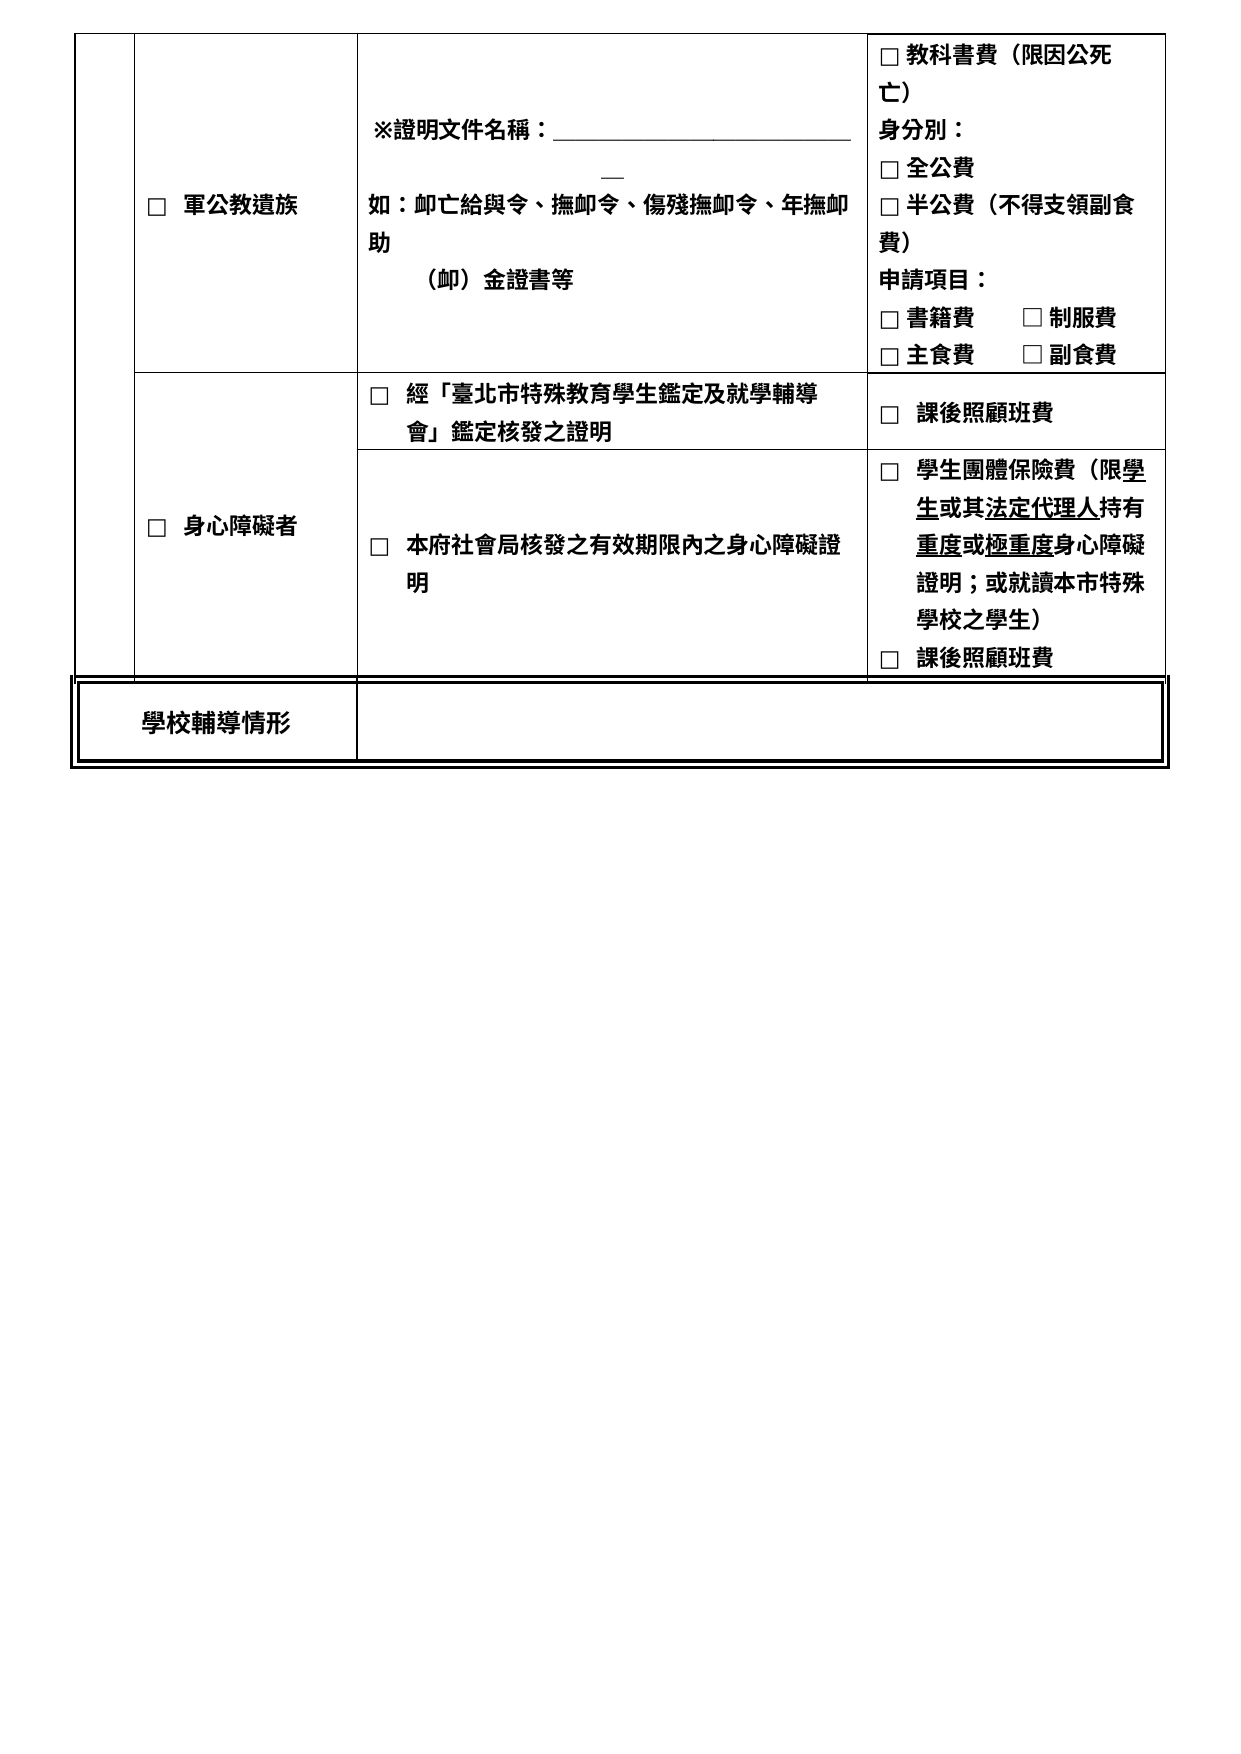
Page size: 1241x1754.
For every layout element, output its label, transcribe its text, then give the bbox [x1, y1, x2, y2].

table_cell 軍公教遺族 [135, 34, 357, 372]
table_cell □ 教科書費（限因公死亡） 身分別： □ 全公費 □ 半公費（不得支領副食費） 申請項目： □ 書籍費 □ 制服費 □ 主食費 □ 副食費 [868, 35, 1165, 372]
table_cell ※證明文件名稱：＿＿＿＿＿＿＿＿＿＿＿＿＿＿ 如：卹亡給與令、撫卹令、傷殘撫卹令、年撫卹助 （卹）金證書等 [358, 34, 867, 372]
table_cell 學生團體保險費（限學生或其法定代理人持有重度或極重度身心障礙證明；或就讀本市特殊學校之學生） 課後照顧班費 [868, 450, 1165, 675]
table_cell 學校輔導情形 [80, 684, 356, 759]
table_cell 經「臺北市特殊教育學生鑑定及就學輔導會」鑑定核發之證明 [358, 373, 867, 449]
table_cell 課後照顧班費 [868, 374, 1165, 449]
table_cell [868, 678, 1165, 759]
table_cell 本府社會局核發之有效期限內之身心障礙證明 [358, 450, 867, 675]
table_cell [358, 684, 1161, 759]
table_cell 學校輔導情形 [75, 678, 134, 759]
table_cell 身心障礙者 [135, 373, 357, 675]
